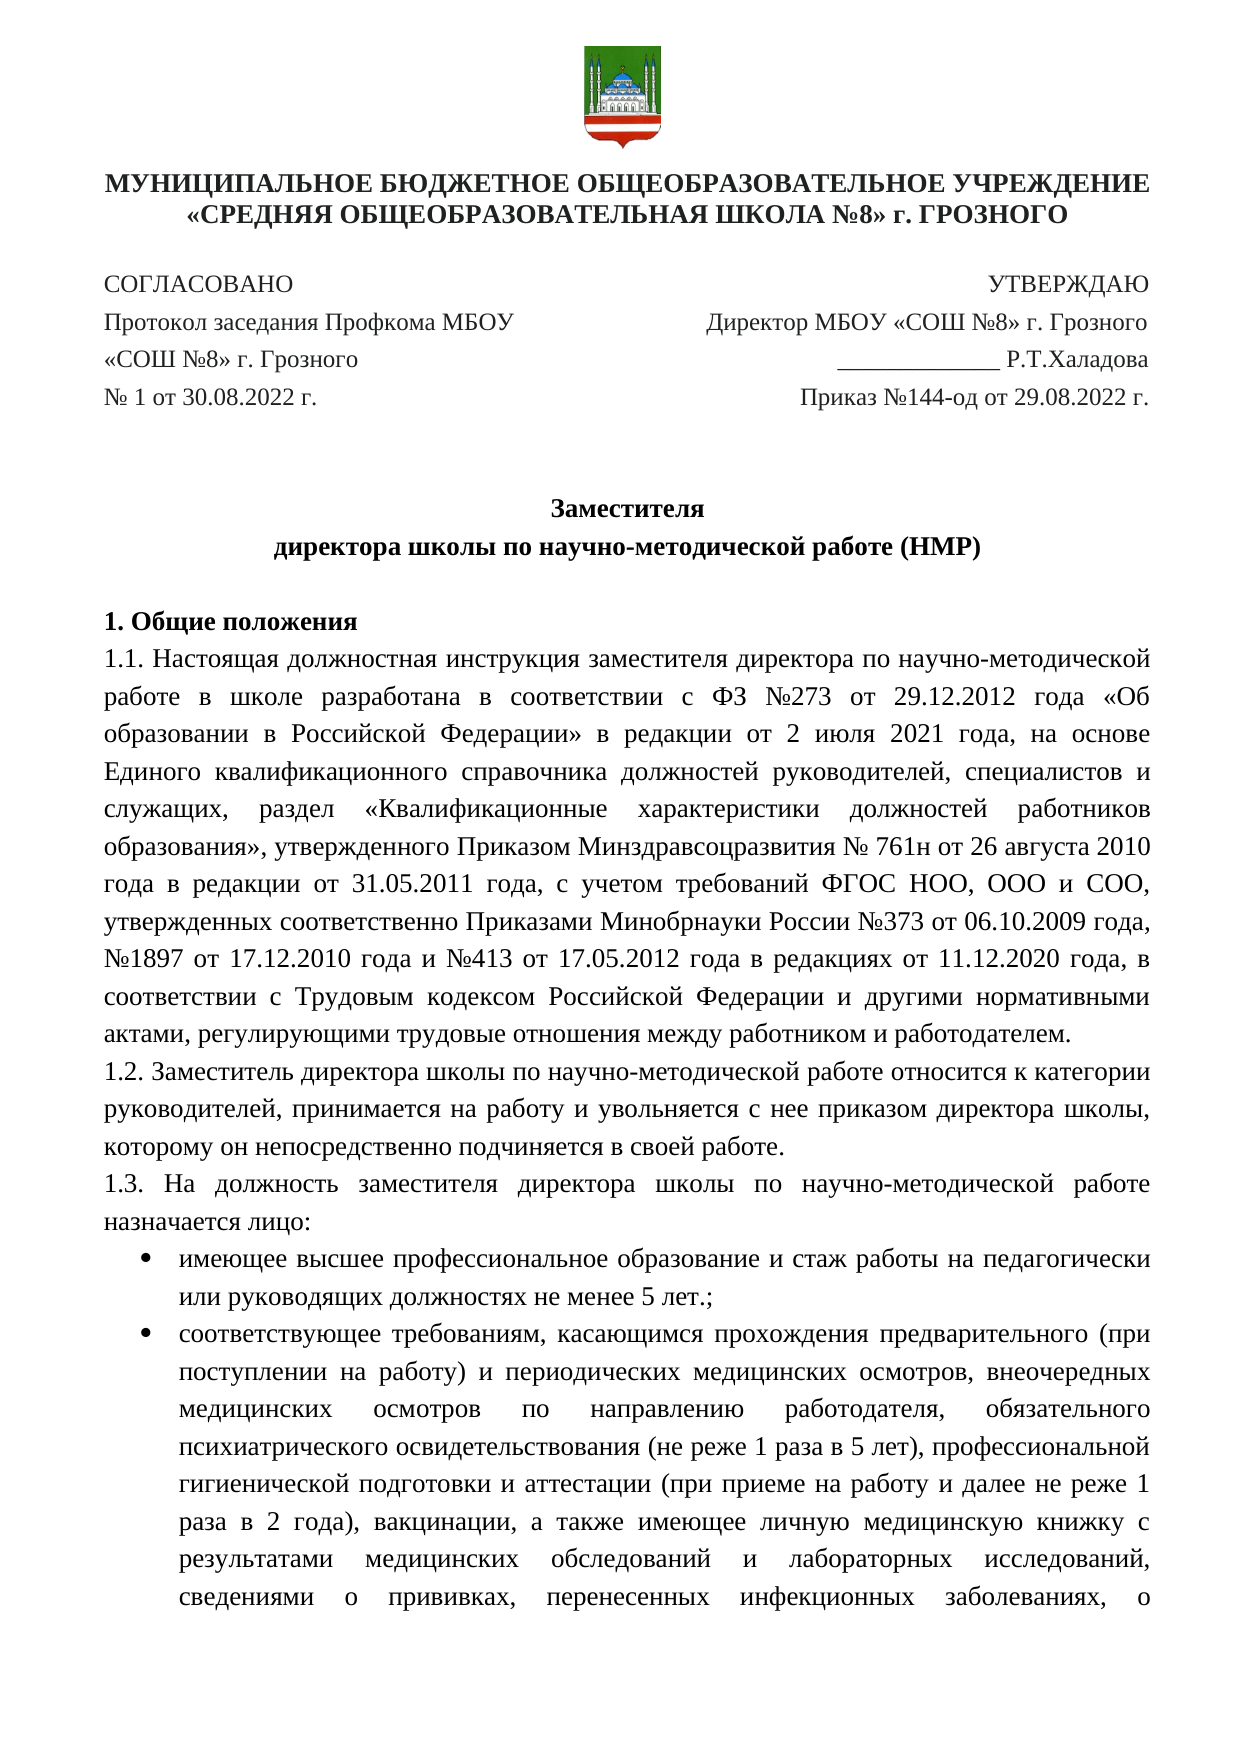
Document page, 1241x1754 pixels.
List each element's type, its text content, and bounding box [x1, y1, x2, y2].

text МУНИЦИПАЛЬНОЕ БЮДЖЕТНОЕ ОБЩЕОБРАЗОВАТЕЛЬНОЕ УЧРЕЖДЕНИЕ [103, 167, 1152, 198]
text «СРЕДНЯЯ ОБЩЕОБРАЗОВАТЕЛЬНАЯ ШКОЛА №8» г. ГРОЗНОГО [103, 198, 1152, 229]
text Заместителя [103, 486, 1152, 523]
picture [584, 46, 661, 149]
text 1.1. Настоящая должностная инструкция заместителя директора по научно-методической работе в школе разработана в соответствии с ФЗ №273 от 29.12.2012 года «Об образовании в Российской Федерации» в редакции от 2 июля 2021 года, на основе Единого квалификационного справочника должностей руководителей, специалистов и служащих, раздел «Квалификационные характеристики должностей работников образования», утвержденного Приказом Минздравсоцразвития № 761н от 26 августа 2010 года в редакции от 31.05.2011 года, с учетом требований ФГОС НОО, ООО и СОО, утвержденных соответственно Приказами Минобрнауки России №373 от 06.10.2009 года, №1897 от 17.12.2010 года и №413 от 17.05.2012 года в редакциях от 11.12.2020 года, в соответствии с Трудовым кодексом Российской Федерации и другими нормативными актами, регулирующими трудовые отношения между работником и работодателем. [103, 636, 1152, 1048]
text СОГЛАСОВАНО УТВЕРЖДАЮ [103, 261, 1152, 298]
text № 1 от 30.08.2022 г. Приказ №144-од от 29.08.2022 г. [103, 373, 1152, 411]
text 1. Общие положения [103, 598, 1152, 636]
text 1.2. Заместитель директора школы по научно-методической работе относится к категории руководителей, принимается на работу и увольняется с нее приказом директора школы, которому он непосредственно подчиняется в своей работе. [103, 1048, 1152, 1161]
text 1.3. На должность заместителя директора школы по научно-методической работе назначается лицо: [103, 1161, 1152, 1236]
text директора школы по научно-методической работе (НМР) [103, 523, 1152, 561]
text Протокол заседания Профкома МБОУ Директор МБОУ «СОШ №8» г. Грозного [103, 298, 1152, 336]
list имеющее высшее профессиональное образование и стаж работы на педагогически или руководящих должностях не менее 5 лет.; [141, 1236, 1152, 1311]
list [141, 1311, 1152, 1611]
text «СОШ №8» г. Грозного _____________ Р.Т.Халадова [103, 336, 1152, 373]
